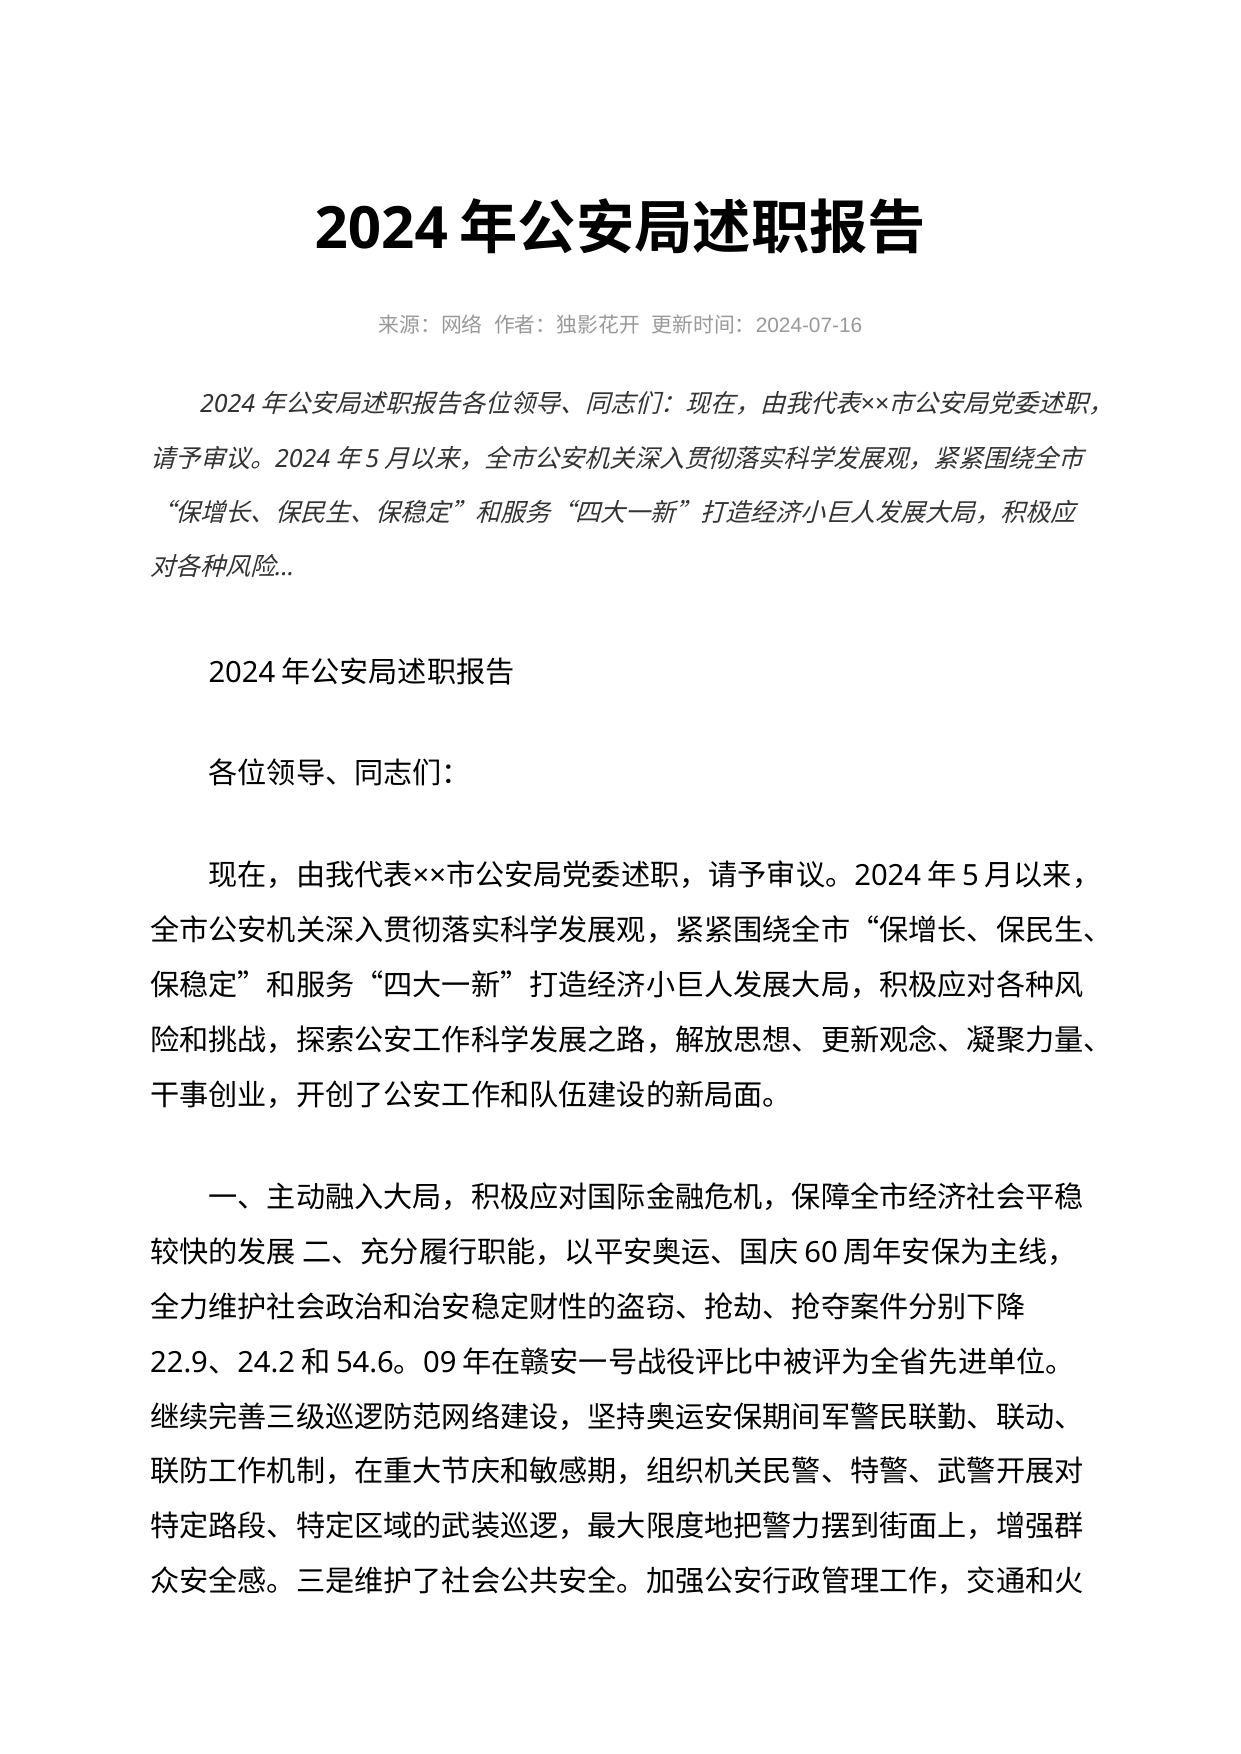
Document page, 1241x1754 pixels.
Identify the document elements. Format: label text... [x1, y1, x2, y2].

text 各位领导、同志们： [150, 750, 1090, 792]
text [150, 1173, 1090, 1600]
subtitle 2024年公安局述职报告 [150, 181, 1090, 266]
text 现在，由我代表××市公安局党委述职，请予审议。2024年5月以来，全市公安机关深入贯彻落实科学发展观，紧紧围绕全市“保增长、保民生、保稳定”和服务“四大一新”打造经济小巨人发展大局，积极应对各种风险和挑战，探索公安工作科学发展之路，解放思想、更新观念、凝聚力量、干事创业，开创了公安工作和队伍建设的新局面。 [150, 852, 1090, 1114]
text 2024年公安局述职报告 [150, 648, 1090, 691]
text 2024年公安局述职报告各位领导、同志们：现在，由我代表××市公安局党委述职，请予审议。2024年5月以来，全市公安机关深入贯彻落实科学发展观，紧紧围绕全市“保增长、保民生、保稳定”和服务“四大一新”打造经济小巨人发展大局，积极应对各种风险... [150, 384, 1090, 583]
text 来源：网络 作者：独影花开 更新时间：2024-07-16 [150, 313, 1090, 337]
